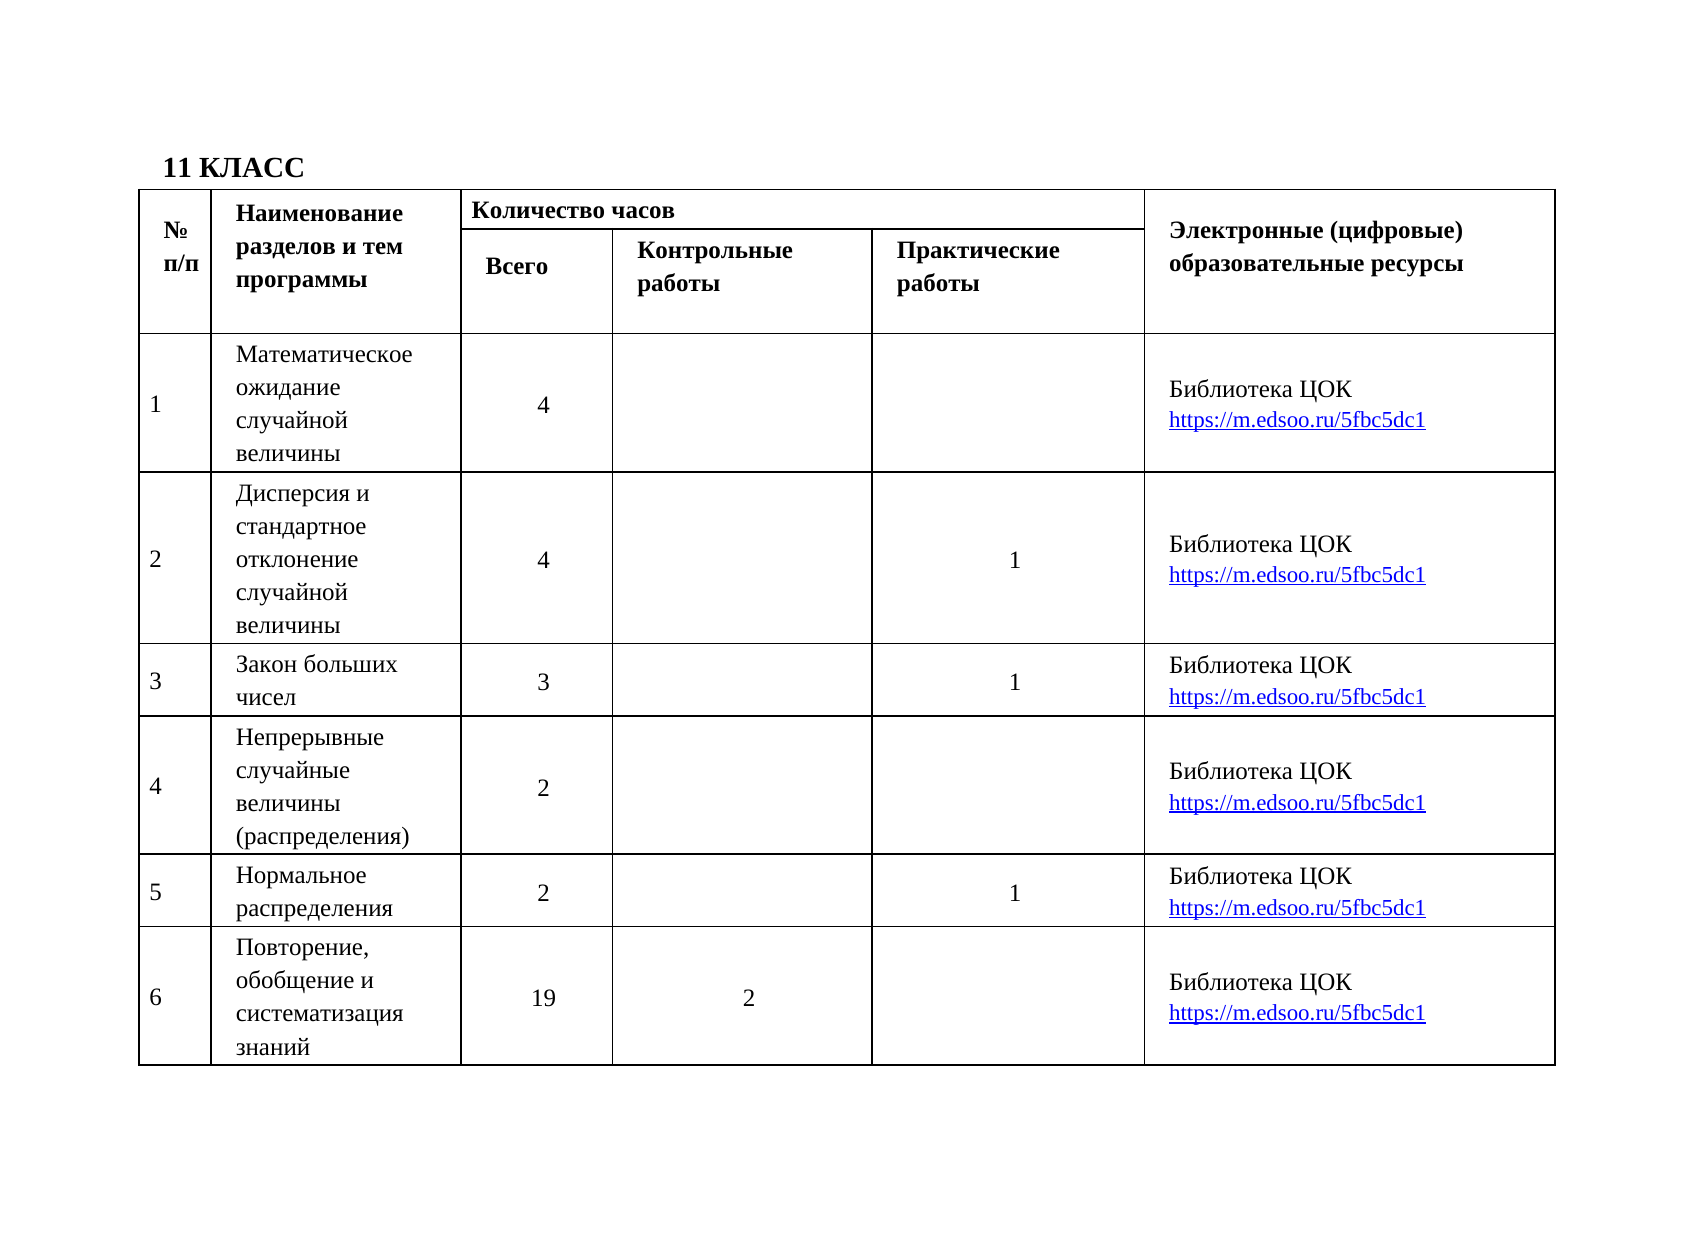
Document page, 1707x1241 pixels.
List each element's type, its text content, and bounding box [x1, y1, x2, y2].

table_header Количество часов [462, 190, 1144, 228]
table_cell Закон больших чисел [212, 644, 460, 715]
table_cell 5 [140, 855, 210, 926]
table_cell 3 [140, 644, 210, 715]
text 11 КЛАСС [162, 150, 1557, 183]
table_header Электронные (цифровые) образовательные ресурсы [1145, 190, 1554, 333]
table_header Наименование разделов и тем программы [212, 190, 460, 333]
table_cell [613, 717, 871, 853]
table_cell Контрольные работы [613, 230, 871, 333]
table_cell [613, 855, 871, 926]
table_cell Библиотека ЦОК https://m.edsoo.ru/5fbc5dc1 [1145, 473, 1554, 642]
table_cell [873, 927, 1144, 1064]
table_cell [873, 334, 1144, 471]
table_cell [613, 644, 871, 715]
table_cell [613, 473, 871, 642]
table_cell 19 [462, 927, 612, 1064]
table_cell 4 [140, 717, 210, 853]
table_cell 2 [462, 717, 612, 853]
table_cell Практические работы [873, 230, 1144, 333]
table_cell 3 [462, 644, 612, 715]
table_cell 1 [873, 473, 1144, 642]
table_cell Библиотека ЦОК https://m.edsoo.ru/5fbc5dc1 [1145, 644, 1554, 715]
table_cell Всего [462, 230, 612, 333]
table_cell Дисперсия и стандартное отклонение случайной величины [212, 473, 460, 642]
table_header № п/п [140, 190, 210, 333]
table_cell Библиотека ЦОК https://m.edsoo.ru/5fbc5dc1 [1145, 927, 1554, 1064]
table_cell [873, 717, 1144, 853]
table_cell Математическое ожидание случайной величины [212, 334, 460, 471]
table_cell 6 [140, 927, 210, 1064]
table_cell Библиотека ЦОК https://m.edsoo.ru/5fbc5dc1 [1145, 334, 1554, 471]
table_cell [613, 334, 871, 471]
table_cell Библиотека ЦОК https://m.edsoo.ru/5fbc5dc1 [1145, 717, 1554, 853]
table_cell 2 [140, 473, 210, 642]
table_cell 2 [613, 927, 871, 1064]
table_cell 1 [873, 644, 1144, 715]
table_cell Нормальное распределения [212, 855, 460, 926]
table_cell 1 [873, 855, 1144, 926]
table_cell Непрерывные случайные величины (распределения) [212, 717, 460, 853]
table_cell 4 [462, 334, 612, 471]
table_cell 4 [462, 473, 612, 642]
table_cell 2 [462, 855, 612, 926]
table_cell Повторение, обобщение и систематизация знаний [212, 927, 460, 1064]
table_cell 1 [140, 334, 210, 471]
table_cell Библиотека ЦОК https://m.edsoo.ru/5fbc5dc1 [1145, 855, 1554, 926]
